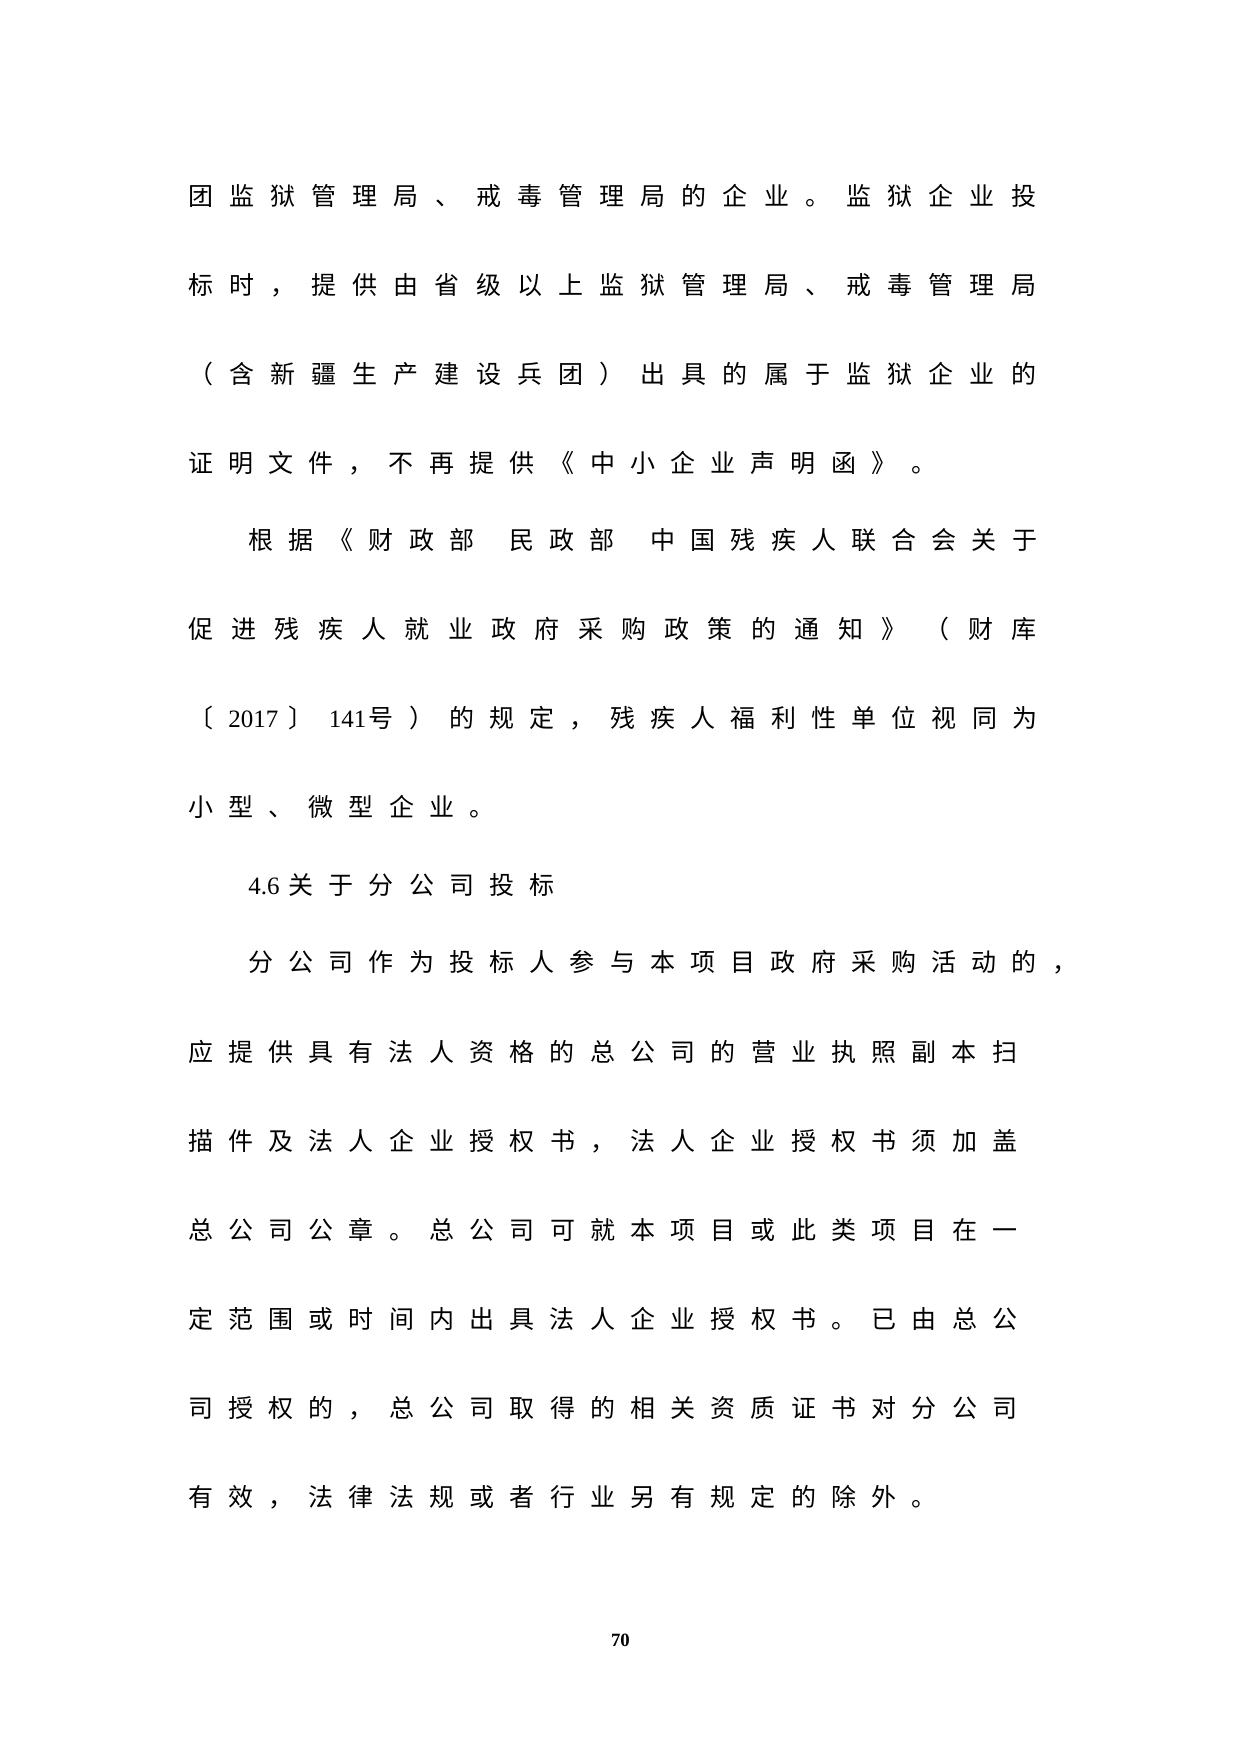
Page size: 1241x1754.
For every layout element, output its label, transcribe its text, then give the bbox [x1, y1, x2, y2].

text 4.6 关于分公司投标 [188, 854, 1052, 913]
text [188, 164, 1052, 491]
text 分公司作为投标人参与本项目政府采购活动的，应提供具有法人资格的总公司的营业执照副本扫描件及法人企业授权书，法人企业授权书须加盖总公司公章。总公司可就本项目或此类项目在一定范围或时间内出具法人企业授权书。已由总公司授权的，总公司取得的相关资质证书对分公司有效，法律法规或者行业另有规定的除外。 [188, 931, 1052, 1525]
text 根据《财政部 民政部 中国残疾人联合会关于促进残疾人就业政府采购政策的通知》（财库〔2017〕141号）的规定，残疾人福利性单位视同为小型、微型企业。 [188, 509, 1052, 836]
